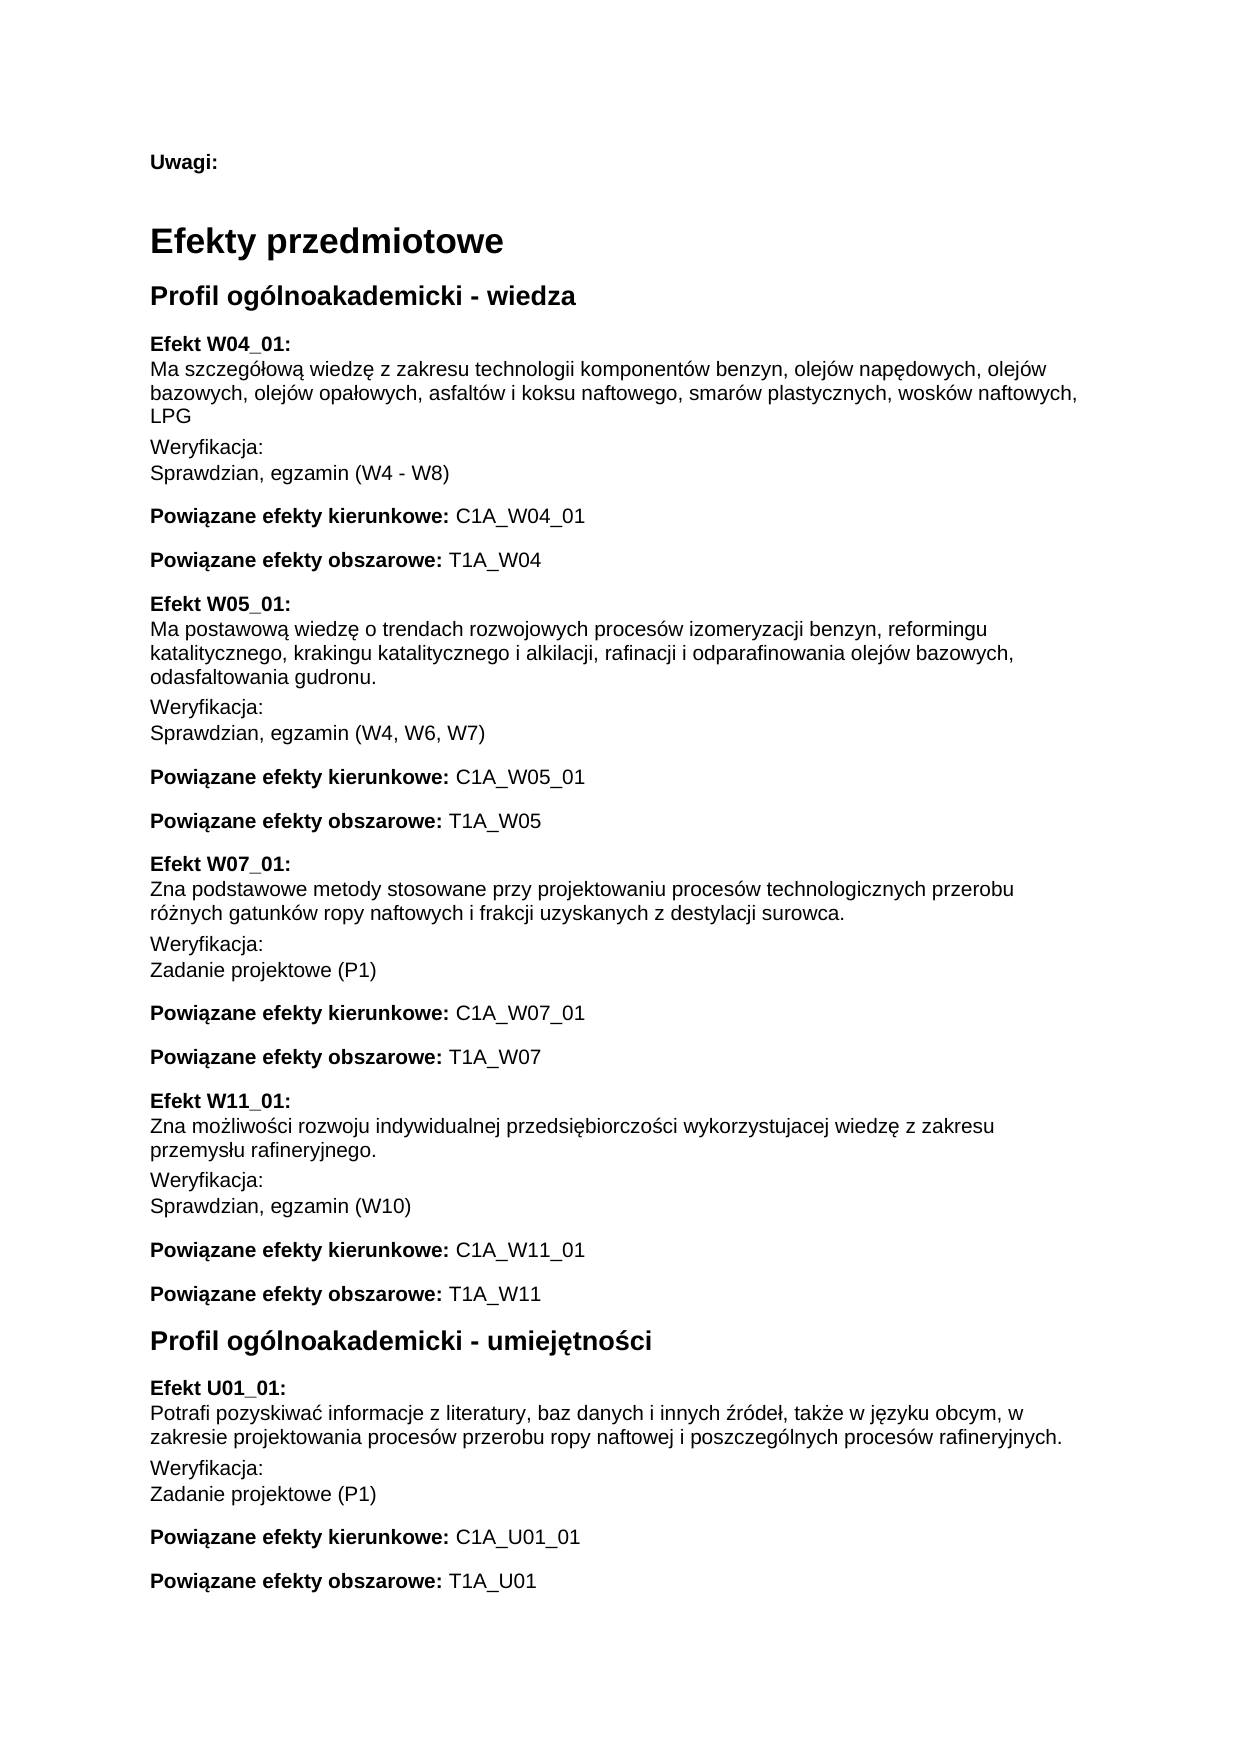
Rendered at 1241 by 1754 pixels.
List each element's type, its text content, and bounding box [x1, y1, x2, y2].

subtitle Efekty przedmiotowe [150, 220, 1090, 261]
text Powiązane efekty kierunkowe: C1A_W07_01 [150, 1001, 1090, 1025]
text Zna podstawowe metody stosowane przy projektowaniu procesów technologicznych przerobu różnych gatunków ropy naftowych i frakcji uzyskanych z destylacji surowca. [150, 877, 1090, 925]
text Weryfikacja: [150, 434, 1090, 458]
text Powiązane efekty obszarowe: T1A_W11 [150, 1281, 1090, 1305]
text Zadanie projektowe (P1) [150, 1481, 1090, 1505]
text Efekt W07_01: [150, 852, 1090, 876]
text Powiązane efekty kierunkowe: C1A_W04_01 [150, 504, 1090, 528]
text Powiązane efekty obszarowe: T1A_W05 [150, 808, 1090, 832]
text Powiązane efekty kierunkowe: C1A_U01_01 [150, 1525, 1090, 1549]
text Powiązane efekty obszarowe: T1A_W07 [150, 1045, 1090, 1069]
text Efekt W04_01: [150, 331, 1090, 355]
text Powiązane efekty kierunkowe: C1A_W11_01 [150, 1238, 1090, 1262]
text Ma postawową wiedzę o trendach rozwojowych procesów izomeryzacji benzyn, reformingu katalitycznego, krakingu katalitycznego i alkilacji, rafinacji i odparafinowania olejów bazowych, odasfaltowania gudronu. [150, 617, 1090, 689]
text Efekt W05_01: [150, 592, 1090, 616]
text Sprawdzian, egzamin (W4 - W8) [150, 461, 1090, 484]
text Powiązane efekty kierunkowe: C1A_W05_01 [150, 765, 1090, 789]
text Uwagi: [150, 150, 1090, 174]
text Weryfikacja: [150, 931, 1090, 955]
subtitle Profil ogólnoakademicki - umiejętności [150, 1325, 1090, 1356]
text Sprawdzian, egzamin (W4, W6, W7) [150, 721, 1090, 745]
text Efekt W11_01: [150, 1089, 1090, 1113]
text Zadanie projektowe (P1) [150, 957, 1090, 981]
text Weryfikacja: [150, 1168, 1090, 1192]
text Weryfikacja: [150, 695, 1090, 719]
text Powiązane efekty obszarowe: T1A_U01 [150, 1569, 1090, 1593]
text Efekt U01_01: [150, 1376, 1090, 1400]
text Ma szczegółową wiedzę z zakresu technologii komponentów benzyn, olejów napędowych, olejów bazowych, olejów opałowych, asfaltów i koksu naftowego, smarów plastycznych, wosków naftowych, LPG [150, 356, 1090, 428]
subtitle Profil ogólnoakademicki - wiedza [150, 280, 1090, 312]
text Weryfikacja: [150, 1455, 1090, 1479]
text Potrafi pozyskiwać informacje z literatury, baz danych i innych źródeł, także w języku obcym, w zakresie projektowania procesów przerobu ropy naftowej i poszczególnych procesów rafineryjnych. [150, 1401, 1090, 1449]
text Powiązane efekty obszarowe: T1A_W04 [150, 548, 1090, 572]
text Sprawdzian, egzamin (W10) [150, 1194, 1090, 1218]
text Zna możliwości rozwoju indywidualnej przedsiębiorczości wykorzystujacej wiedzę z zakresu przemysłu rafineryjnego. [150, 1114, 1090, 1162]
